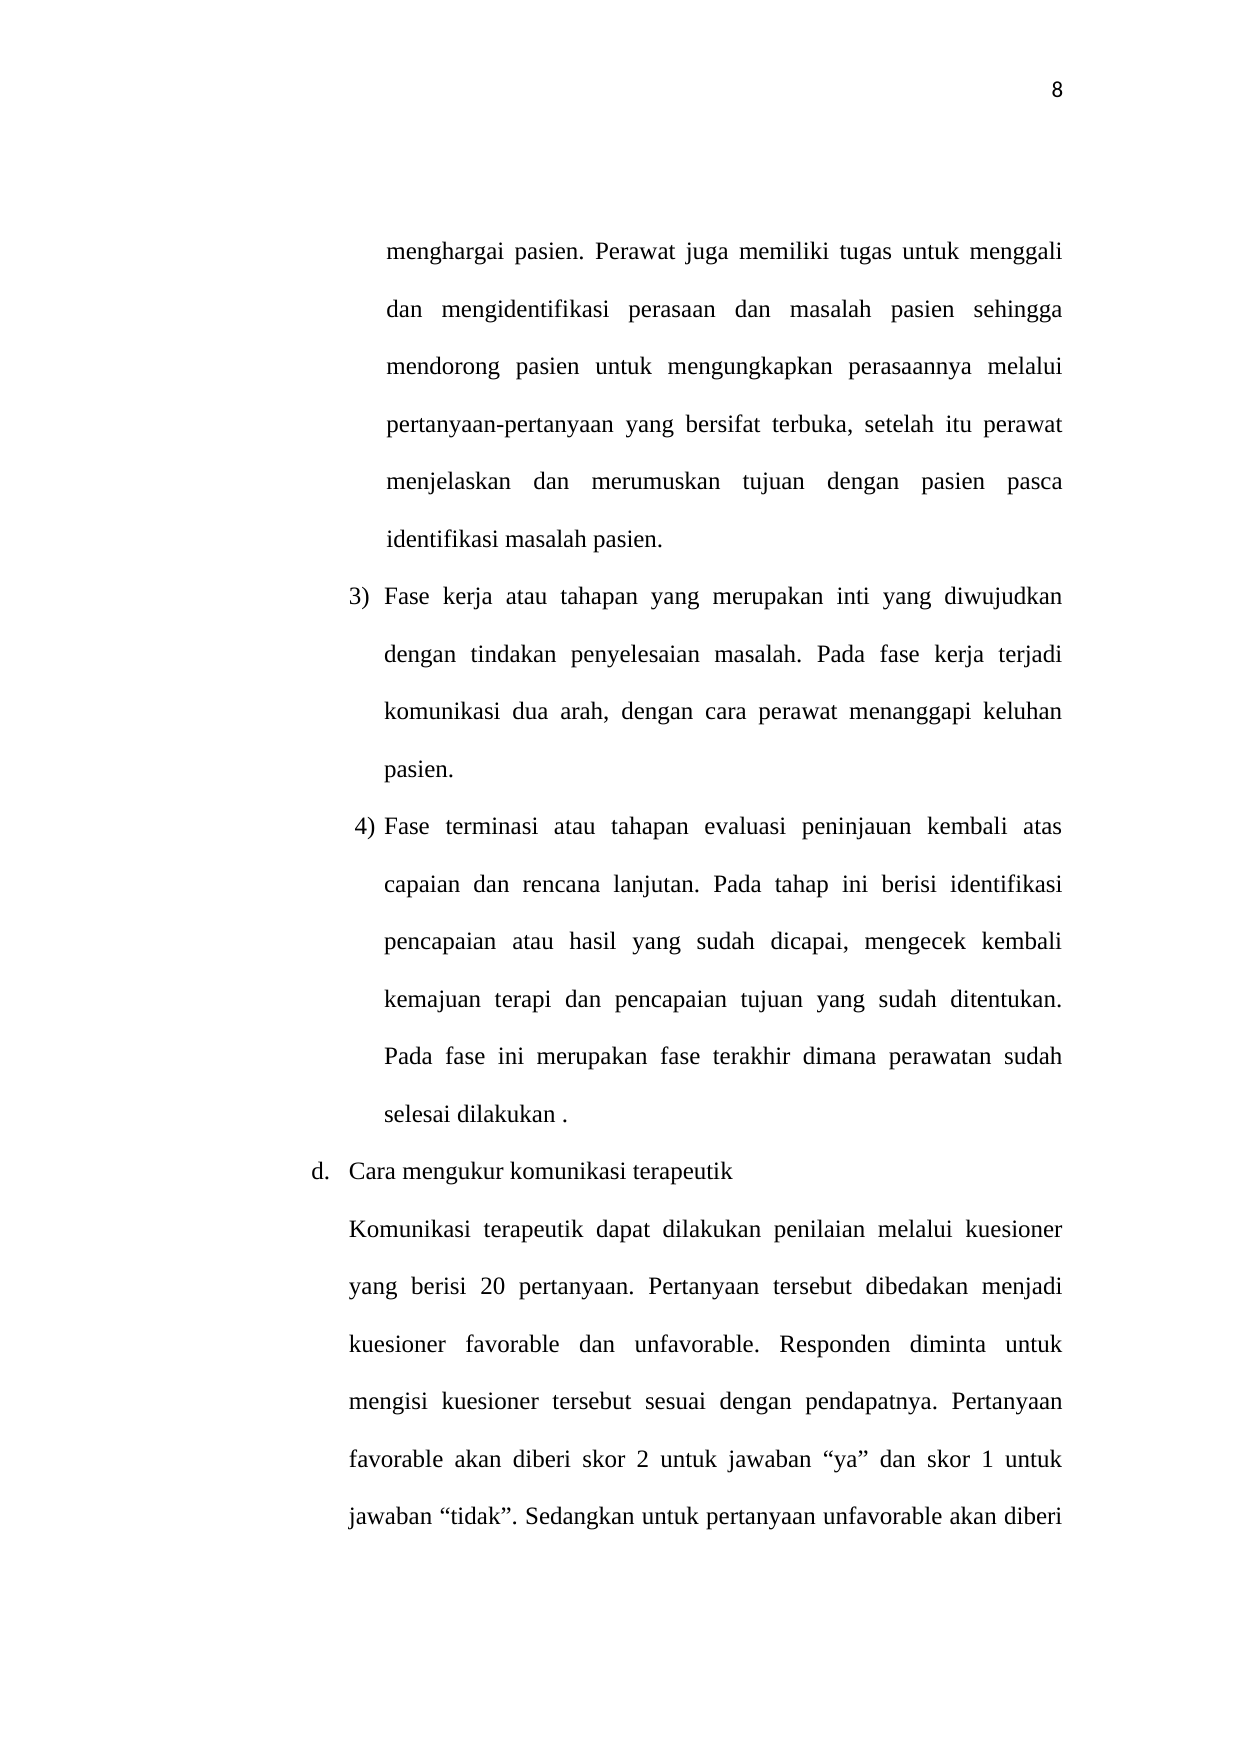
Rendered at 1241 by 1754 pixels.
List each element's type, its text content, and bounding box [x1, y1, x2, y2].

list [349, 236, 1063, 552]
list Fase terminasi atau tahapan evaluasi peninjauan kembali atas capaian dan rencana lanjutan. Pada tahap ini berisi identifikasi pencapaian atau hasil yang sudah dicapai, mengecek kembali kemajuan terapi dan pencapaian tujuan yang sudah ditentukan. Pada fase ini merupakan fase terakhir dimana perawatan sudah selesai dilakukan . [354, 811, 1063, 1127]
list Fase kerja atau tahapan yang merupakan inti yang diwujudkan dengan tindakan penyelesaian masalah. Pada fase kerja terjadi komunikasi dua arah, dengan cara perawat menanggapi keluhan pasien. [349, 581, 1063, 782]
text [349, 1214, 1063, 1530]
list Cara mengukur komunikasi terapeutik [311, 1156, 1063, 1185]
